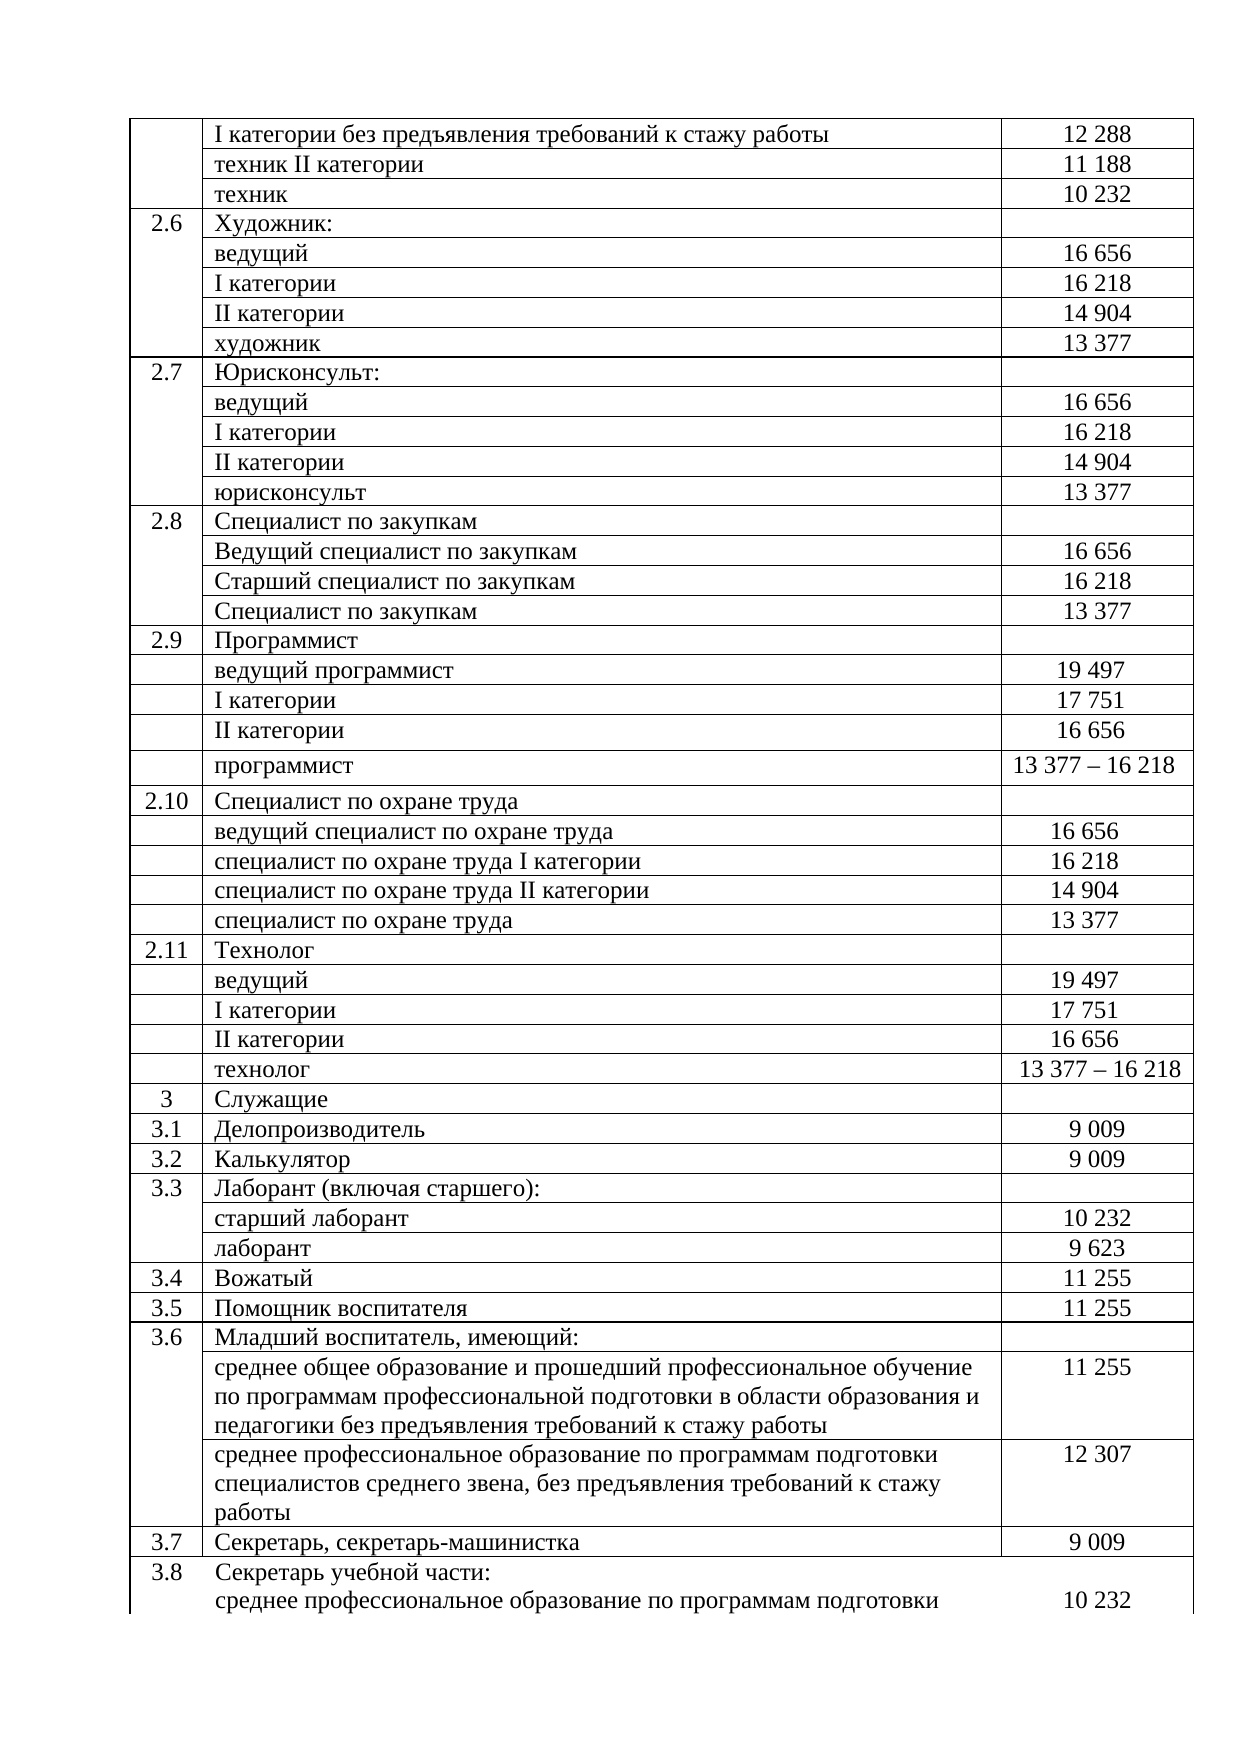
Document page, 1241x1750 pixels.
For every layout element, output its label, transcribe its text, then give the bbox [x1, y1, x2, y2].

table_cell 11 255 [1002, 1352, 1193, 1438]
table_cell 12 307 [1002, 1440, 1193, 1526]
table_cell 17 751 [1002, 685, 1193, 714]
table_cell 13 377 – 16 218 [1002, 1054, 1193, 1083]
table_cell [131, 655, 202, 684]
table_cell 16 656 [1002, 536, 1193, 565]
table_cell Технолог [203, 935, 1001, 964]
table_cell 19 497 [1002, 655, 1193, 684]
table_cell художник [203, 328, 1001, 356]
table_cell 2.11 [131, 935, 202, 964]
table_cell 10 232 [1001, 1585, 1193, 1614]
table_cell 16 218 [1002, 846, 1193, 874]
table_cell II категории [203, 298, 1001, 327]
table_cell 11 255 [1002, 1263, 1193, 1292]
table_cell ведущий [203, 238, 1001, 267]
table_cell II категории [203, 1025, 1001, 1053]
table_cell 19 497 [1002, 965, 1193, 994]
table_cell [131, 905, 202, 934]
table_cell Ведущий специалист по закупкам [203, 536, 1001, 565]
table_cell I категории [203, 685, 1001, 714]
table_cell ведущий программист [203, 655, 1001, 684]
table_cell 17 751 [1002, 995, 1193, 1023]
table_cell специалист по охране труда I категории [203, 846, 1001, 874]
table_cell технолог [203, 1054, 1001, 1083]
table_cell 14 904 [1002, 298, 1193, 327]
table_cell [1002, 358, 1193, 386]
table_cell 3.5 [131, 1293, 202, 1321]
table_cell Юрисконсульт: [203, 358, 1001, 386]
table_cell II категории [203, 715, 1001, 749]
table_header [131, 119, 202, 207]
table_cell 3.7 [131, 1527, 202, 1556]
table_cell [131, 816, 202, 845]
table_cell 10 232 [1002, 179, 1193, 207]
table_cell 9 623 [1002, 1233, 1193, 1262]
table_cell 13 377 – 16 218 [1002, 751, 1193, 785]
table_cell [131, 1054, 202, 1083]
table_cell [131, 685, 202, 714]
table_cell Младший воспитатель, имеющий: [203, 1323, 1001, 1351]
table_cell Художник: [203, 209, 1001, 237]
table_cell 13 377 [1002, 596, 1193, 624]
table_header 12 288 [1002, 119, 1193, 148]
table_cell 11 188 [1002, 149, 1193, 178]
table_cell ведущий специалист по охране труда [203, 816, 1001, 845]
table_cell 13 377 [1002, 905, 1193, 934]
table_cell 9 009 [1002, 1114, 1193, 1143]
table_cell [1002, 935, 1193, 964]
table_cell 16 656 [1002, 1025, 1193, 1053]
table_cell [131, 751, 202, 785]
table_cell Программист [203, 626, 1001, 654]
table_cell старший лаборант [203, 1203, 1001, 1232]
table_cell I категории [203, 995, 1001, 1023]
table_cell 11 255 [1002, 1293, 1193, 1321]
table_cell [1002, 626, 1193, 654]
table_cell ведущий [203, 387, 1001, 416]
table_cell техник [203, 179, 1001, 207]
table_cell техник II категории [203, 149, 1001, 178]
table_cell Специалист по охране труда [203, 786, 1001, 815]
table_cell 2.9 [131, 626, 202, 654]
table_cell [131, 846, 202, 874]
table_cell 13 377 [1002, 328, 1193, 356]
table_cell 2.8 [131, 506, 202, 624]
table_cell программист [203, 751, 1001, 785]
table_cell 9 009 [1002, 1144, 1193, 1172]
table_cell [204, 1585, 1001, 1614]
table_cell 16 656 [1002, 715, 1193, 749]
table_cell 3.4 [131, 1263, 202, 1292]
table_cell 10 232 [1002, 1203, 1193, 1232]
table_cell 16 656 [1002, 238, 1193, 267]
table_cell [131, 876, 202, 904]
table_cell 16 218 [1002, 566, 1193, 595]
table_cell среднее общее образование и прошедший профессиональное обучение по программам профессиональной подготовки в области образования и педагогики без предъявления требований к стажу работы [203, 1352, 1001, 1438]
table_cell Секретарь, секретарь-машинистка [203, 1527, 1001, 1556]
table_cell Делопроизводитель [203, 1114, 1001, 1143]
table_cell I категории [203, 417, 1001, 446]
table_cell 3.8 [131, 1557, 204, 1614]
table_cell 16 218 [1002, 268, 1193, 297]
table_cell 14 904 [1002, 876, 1193, 904]
table_cell 2.7 [131, 358, 202, 505]
table_cell лаборант [203, 1233, 1001, 1262]
table_cell [1001, 1557, 1193, 1585]
table_cell 2.6 [131, 209, 202, 356]
table_cell [1002, 786, 1193, 815]
table_cell I категории [203, 268, 1001, 297]
table_cell [131, 965, 202, 994]
table_cell среднее профессиональное образование по программам подготовки специалистов среднего звена, без предъявления требований к стажу работы [203, 1440, 1001, 1526]
table_cell Секретарь учебной части: [204, 1557, 1001, 1585]
table_cell 3.2 [131, 1144, 202, 1172]
table_cell 14 904 [1002, 447, 1193, 476]
table_cell Старший специалист по закупкам [203, 566, 1001, 595]
table_cell [1002, 506, 1193, 535]
table_cell Вожатый [203, 1263, 1001, 1292]
table_cell [131, 1025, 202, 1053]
table_cell 16 218 [1002, 417, 1193, 446]
table_cell [1002, 1323, 1193, 1351]
table_cell 3.3 [131, 1174, 202, 1262]
table_cell Специалист по закупкам [203, 506, 1001, 535]
table_cell Помощник воспитателя [203, 1293, 1001, 1321]
table_cell специалист по охране труда II категории [203, 876, 1001, 904]
table_cell 9 009 [1002, 1527, 1193, 1556]
table_cell 2.10 [131, 786, 202, 815]
table_cell Служащие [203, 1084, 1001, 1113]
table_cell 3 [131, 1084, 202, 1113]
table_cell юрисконсульт [203, 477, 1001, 505]
table_cell 3.6 [131, 1323, 202, 1526]
table_cell [1002, 1174, 1193, 1202]
table_cell [1002, 1084, 1193, 1113]
table_header I категории без предъявления требований к стажу работы [203, 119, 1001, 148]
table_cell 13 377 [1002, 477, 1193, 505]
table_cell Специалист по закупкам [203, 596, 1001, 624]
table_cell 16 656 [1002, 816, 1193, 845]
table_cell 3.1 [131, 1114, 202, 1143]
table_cell [1002, 209, 1193, 237]
table_cell Калькулятор [203, 1144, 1001, 1172]
table_cell Лаборант (включая старшего): [203, 1174, 1001, 1202]
table_cell специалист по охране труда [203, 905, 1001, 934]
table_cell ведущий [203, 965, 1001, 994]
table_cell [131, 995, 202, 1023]
table_cell 16 656 [1002, 387, 1193, 416]
table_cell [131, 715, 202, 749]
table_cell II категории [203, 447, 1001, 476]
